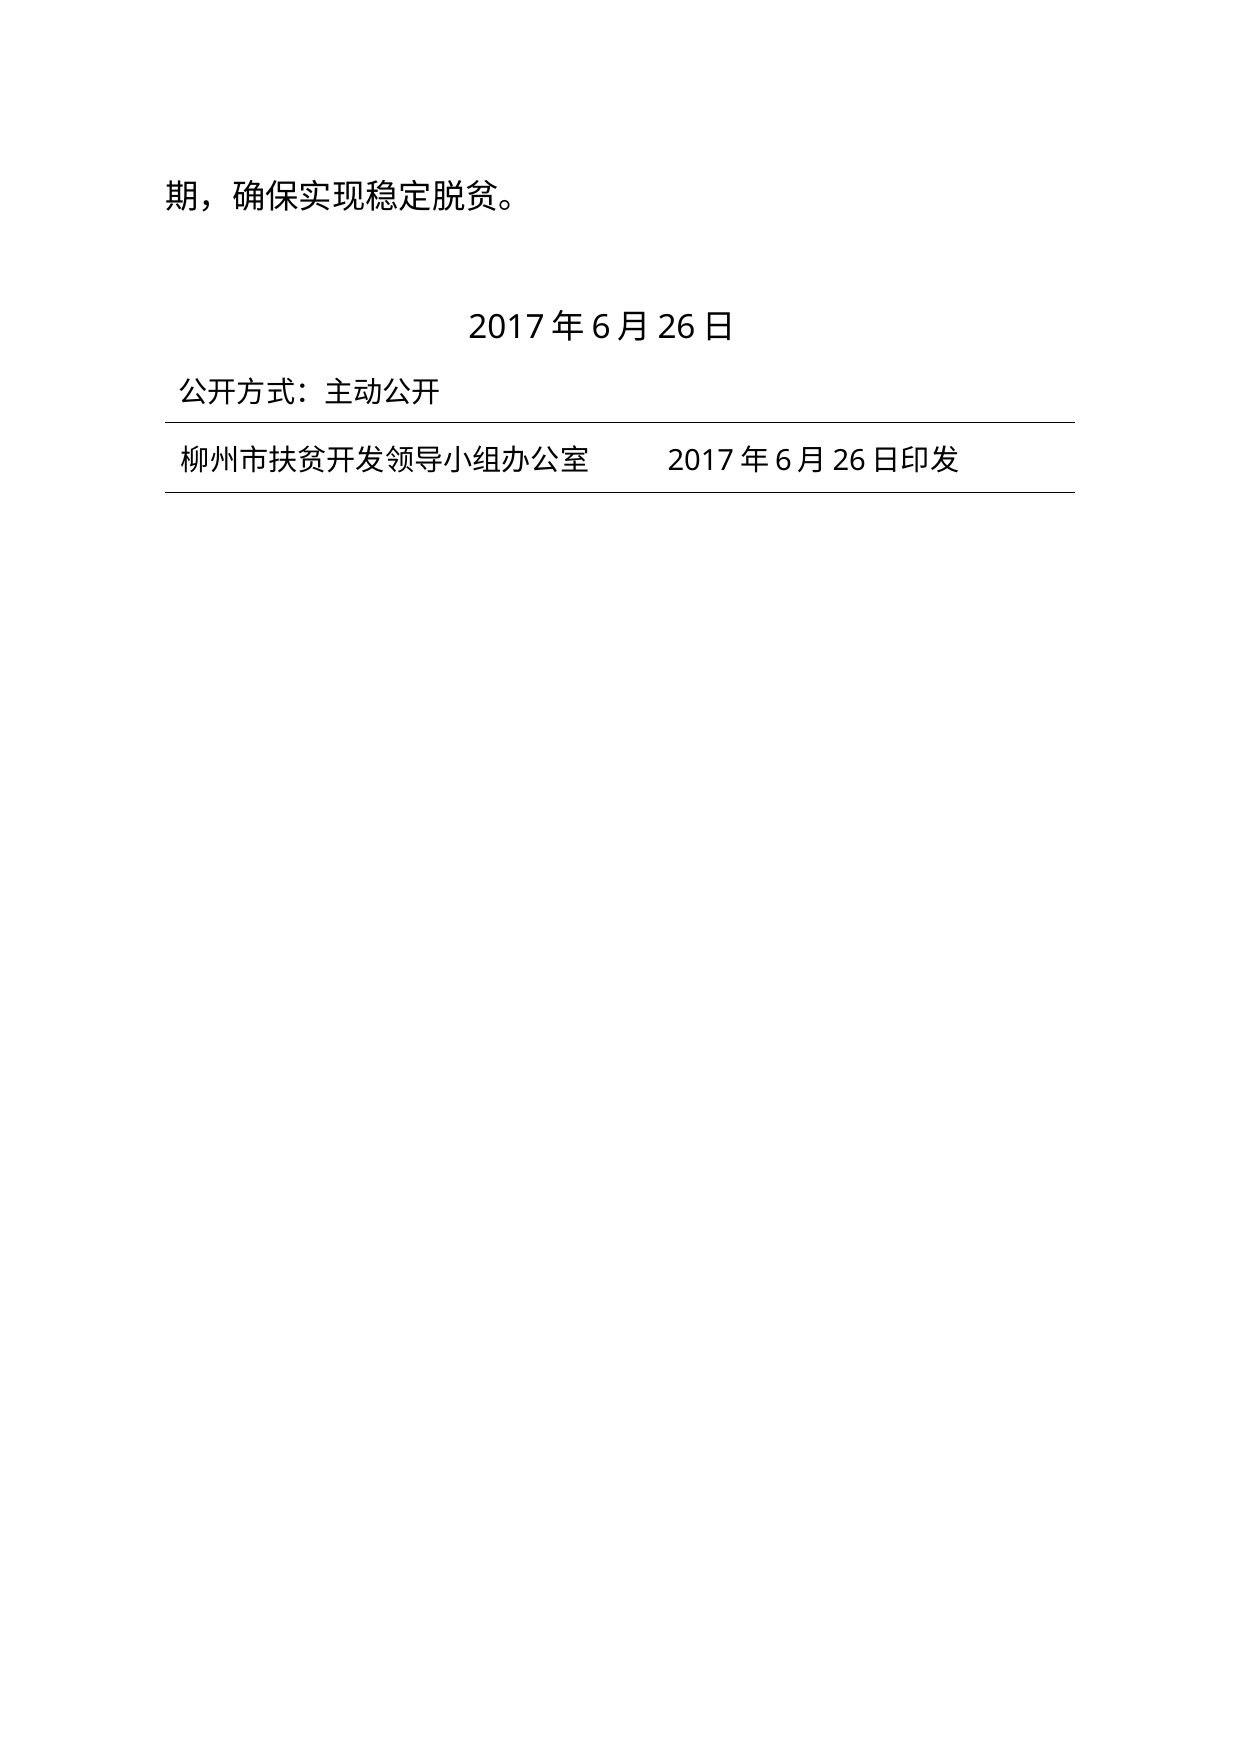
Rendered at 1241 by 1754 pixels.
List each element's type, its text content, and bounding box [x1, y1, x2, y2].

text 公开方式：主动公开 [165, 357, 1075, 422]
text 2017年6月26日 [165, 292, 1075, 357]
text 柳州市扶贫开发领导小组办公室 2017年6月26日印发 [165, 423, 1075, 492]
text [165, 162, 1075, 227]
